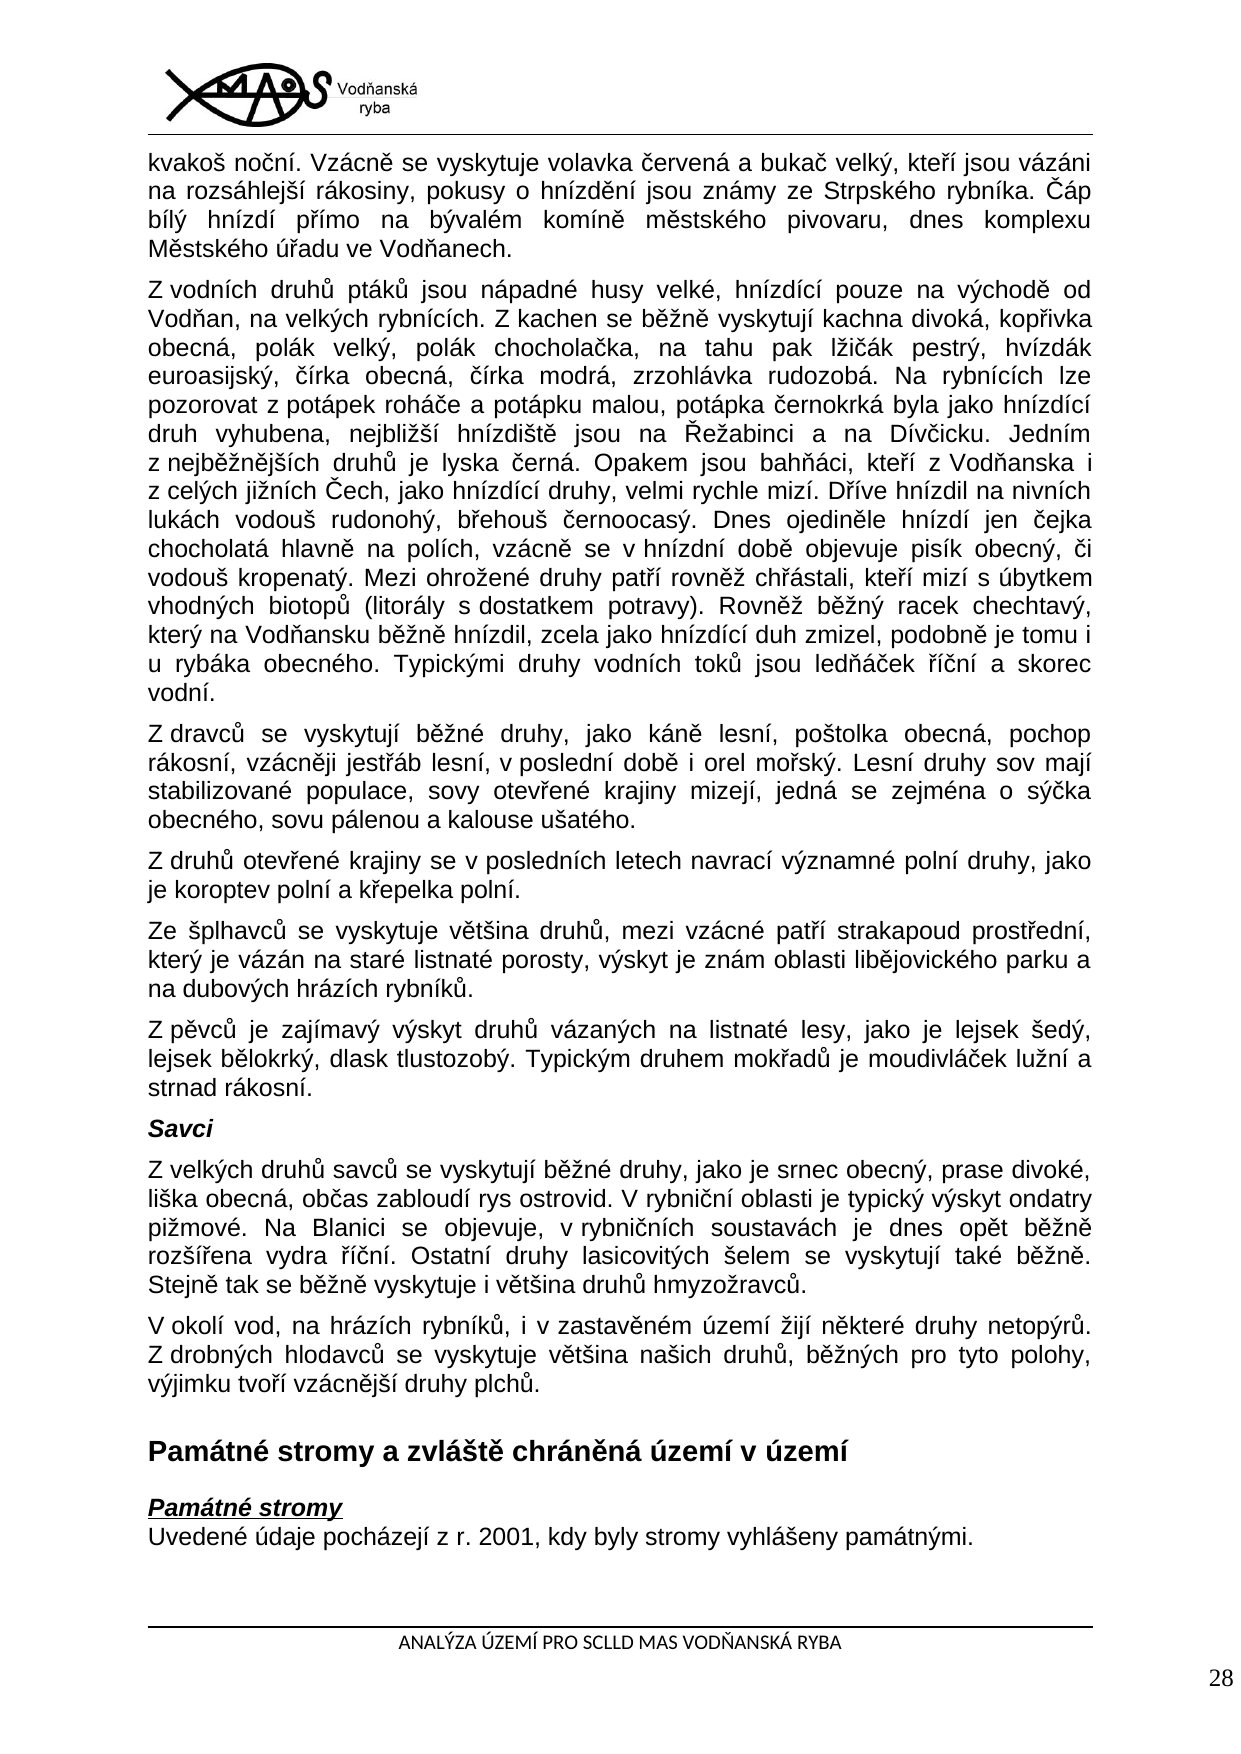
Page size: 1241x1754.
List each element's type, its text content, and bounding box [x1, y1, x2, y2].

text Památné stromy a zvláště chráněná území v území [148, 1434, 1093, 1468]
text Z druhů otevřené krajiny se v posledních letech navrací významné polní druhy, jako je koroptev polní a křepelka polní. [148, 846, 1093, 904]
text Z vodních druhů ptáků jsou nápadné husy velké, hnízdící pouze na východě od Vodňan, na velkých rybnících. Z kachen se běžně vyskytují kachna divoká, kopřivka obecná, polák velký, polák chocholačka, na tahu pak lžičák pestrý, hvízdák euroasijský, čírka obecná, čírka modrá, zrzohlávka rudozobá. Na rybnících lze pozorovat z potápek roháče a potápku malou, potápka černokrká byla jako hnízdící druh vyhubena, nejbližší hnízdiště jsou na Řežabinci a na Dívčicku. Jedním z nejběžnějších druhů je lyska černá. Opakem jsou bahňáci, kteří z Vodňanska i z celých jižních Čech, jako hnízdící druhy, velmi rychle mizí. Dříve hnízdil na nivních lukách vodouš rudonohý, břehouš černoocasý. Dnes ojediněle hnízdí jen čejka chocholatá hlavně na polích, vzácně se v hnízdní době objevuje pisík obecný, či vodouš kropenatý. Mezi ohrožené druhy patří rovněž chřástali, kteří mizí s úbytkem vhodných biotopů (litorály s dostatkem potravy). Rovněž běžný racek chechtavý, který na Vodňansku běžně hnízdil, zcela jako hnízdící duh zmizel, podobně je tomu i u rybáka obecného. Typickými druhy vodních toků jsou ledňáček říční a skorec vodní. [148, 275, 1093, 706]
text Ze šplhavců se vyskytuje většina druhů, mezi vzácné patří strakapoud prostřední, který je vázán na staré listnaté porosty, výskyt je znám oblasti libějovického parku a na dubových hrázích rybníků. [148, 916, 1093, 1003]
text V okolí vod, na hrázích rybníků, i v zastavěném území žijí některé druhy netopýrů. Z drobných hlodavců se vyskytuje většina našich druhů, běžných pro tyto polohy, výjimku tvoří vzácnější druhy plchů. [148, 1311, 1093, 1398]
text Z pěvců je zajímavý výskyt druhů vázaných na listnaté lesy, jako je lejsek šedý, lejsek bělokrký, dlask tlustozobý. Typickým druhem mokřadů je moudivláček lužní a strnad rákosní. [148, 1015, 1093, 1101]
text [148, 148, 1093, 263]
text Z velkých druhů savců se vyskytují běžné druhy, jako je srnec obecný, prase divoké, liška obecná, občas zabloudí rys ostrovid. V rybniční oblasti je typický výskyt ondatry pižmové. Na Blanici se objevuje, v rybničních soustavách je dnes opět běžně rozšířena vydra říční. Ostatní druhy lasicovitých šelem se vyskytují také běžně. Stejně tak se běžně vyskytuje i většina druhů hmyzožravců. [148, 1155, 1093, 1299]
text Památné stromy [148, 1493, 1093, 1521]
text Uvedené údaje pocházejí z r. 2001, kdy byly stromy vyhlášeny památnými. [148, 1521, 1093, 1550]
text Z dravců se vyskytují běžné druhy, jako káně lesní, poštolka obecná, pochop rákosní, vzácněji jestřáb lesní, v poslední době i orel mořský. Lesní druhy sov mají stabilizované populace, sovy otevřené krajiny mizejí, jedná se zejména o sýčka obecného, sovu pálenou a kalouse ušatého. [148, 719, 1093, 834]
text Savci [148, 1114, 1093, 1143]
picture [165, 63, 417, 127]
